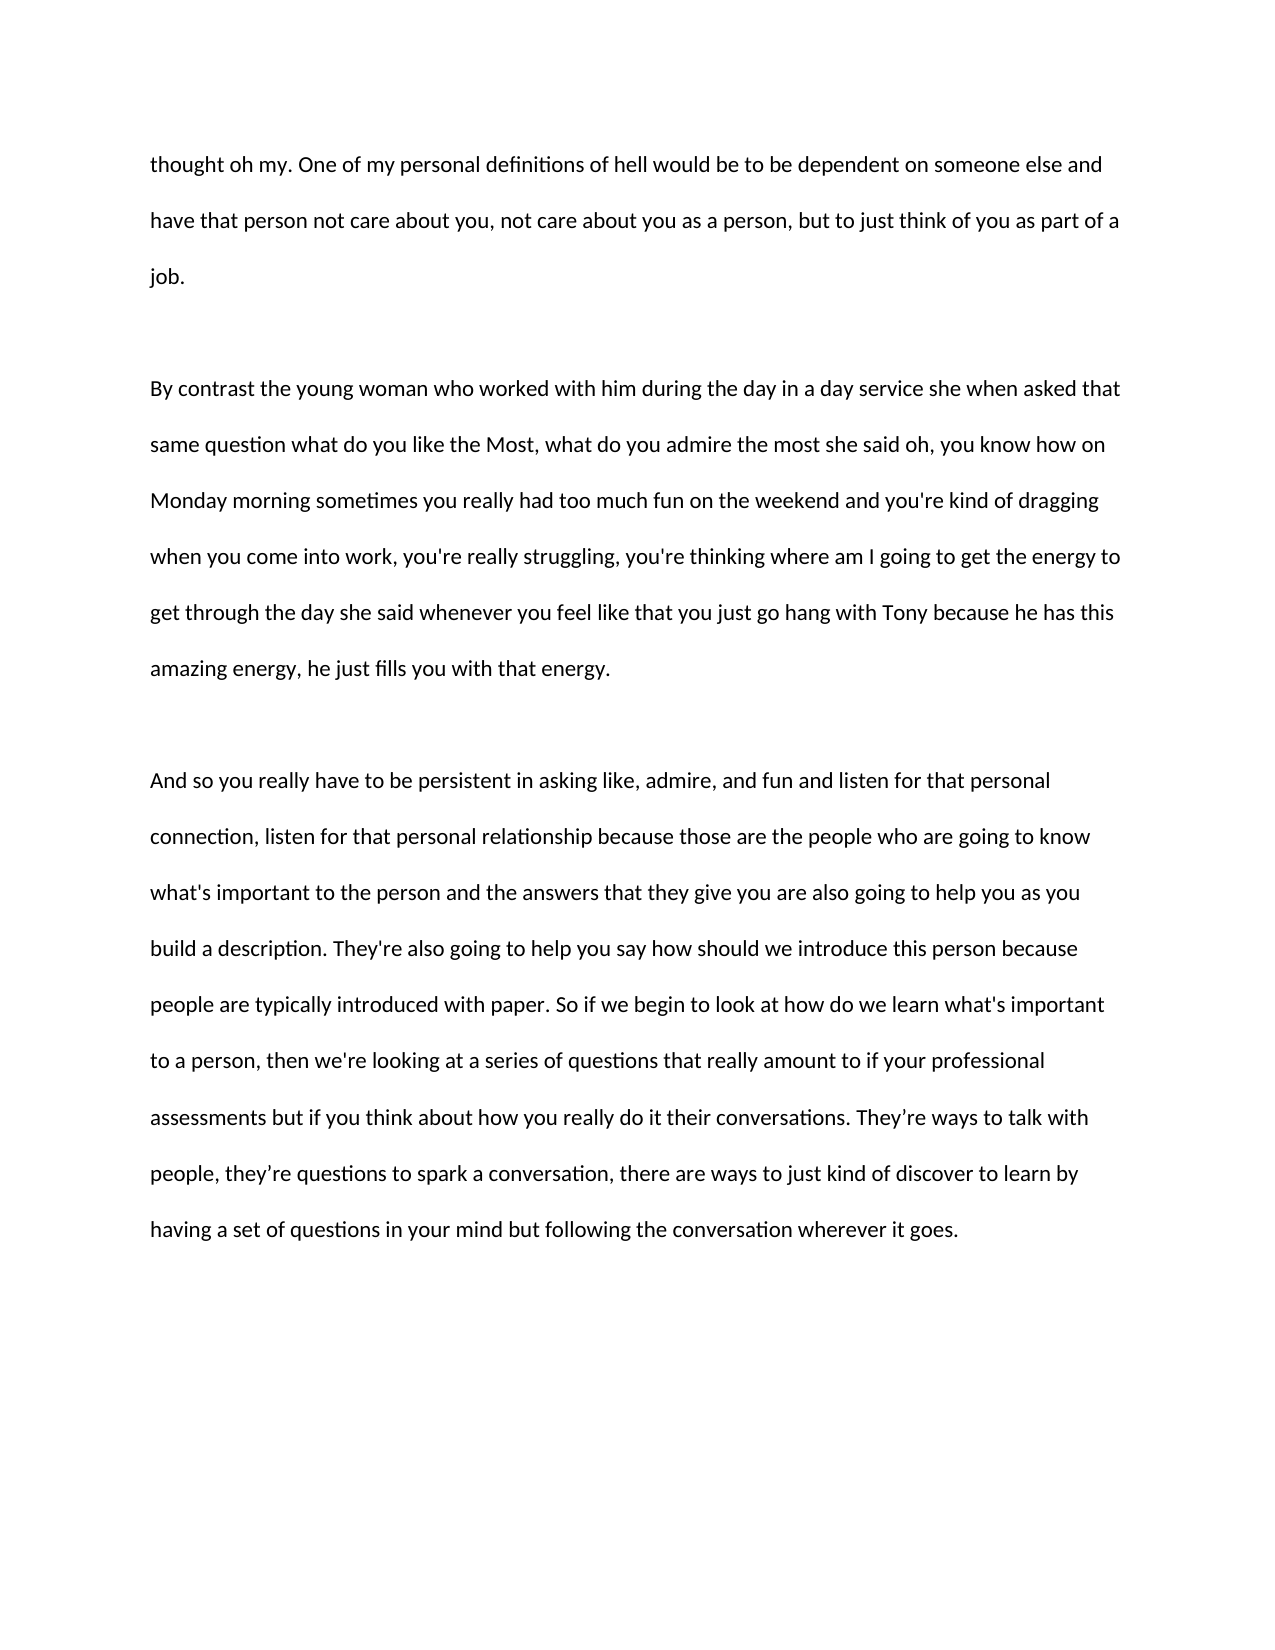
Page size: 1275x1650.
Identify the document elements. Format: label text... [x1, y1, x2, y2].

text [150, 150, 1125, 290]
text By contrast the young woman who worked with him during the day in a day service she when asked that same question what do you like the Most, what do you admire the most she said oh, you know how on Monday morning sometimes you really had too much fun on the weekend and you're kind of dragging when you come into work, you're really struggling, you're thinking where am I going to get the energy to get through the day she said whenever you feel like that you just go hang with Tony because he has this amazing energy, he just fills you with that energy. [150, 374, 1125, 682]
text And so you really have to be persistent in asking like, admire, and fun and listen for that personal connection, listen for that personal relationship because those are the people who are going to know what's important to the person and the answers that they give you are also going to help you as you build a description. They're also going to help you say how should we introduce this person because people are typically introduced with paper. So if we begin to look at how do we learn what's important to a person, then we're looking at a series of questions that really amount to if your professional assessments but if you think about how you really do it their conversations. They’re ways to talk with people, they’re questions to spark a conversation, there are ways to just kind of discover to learn by having a set of questions in your mind but following the conversation wherever it goes. [150, 766, 1125, 1243]
